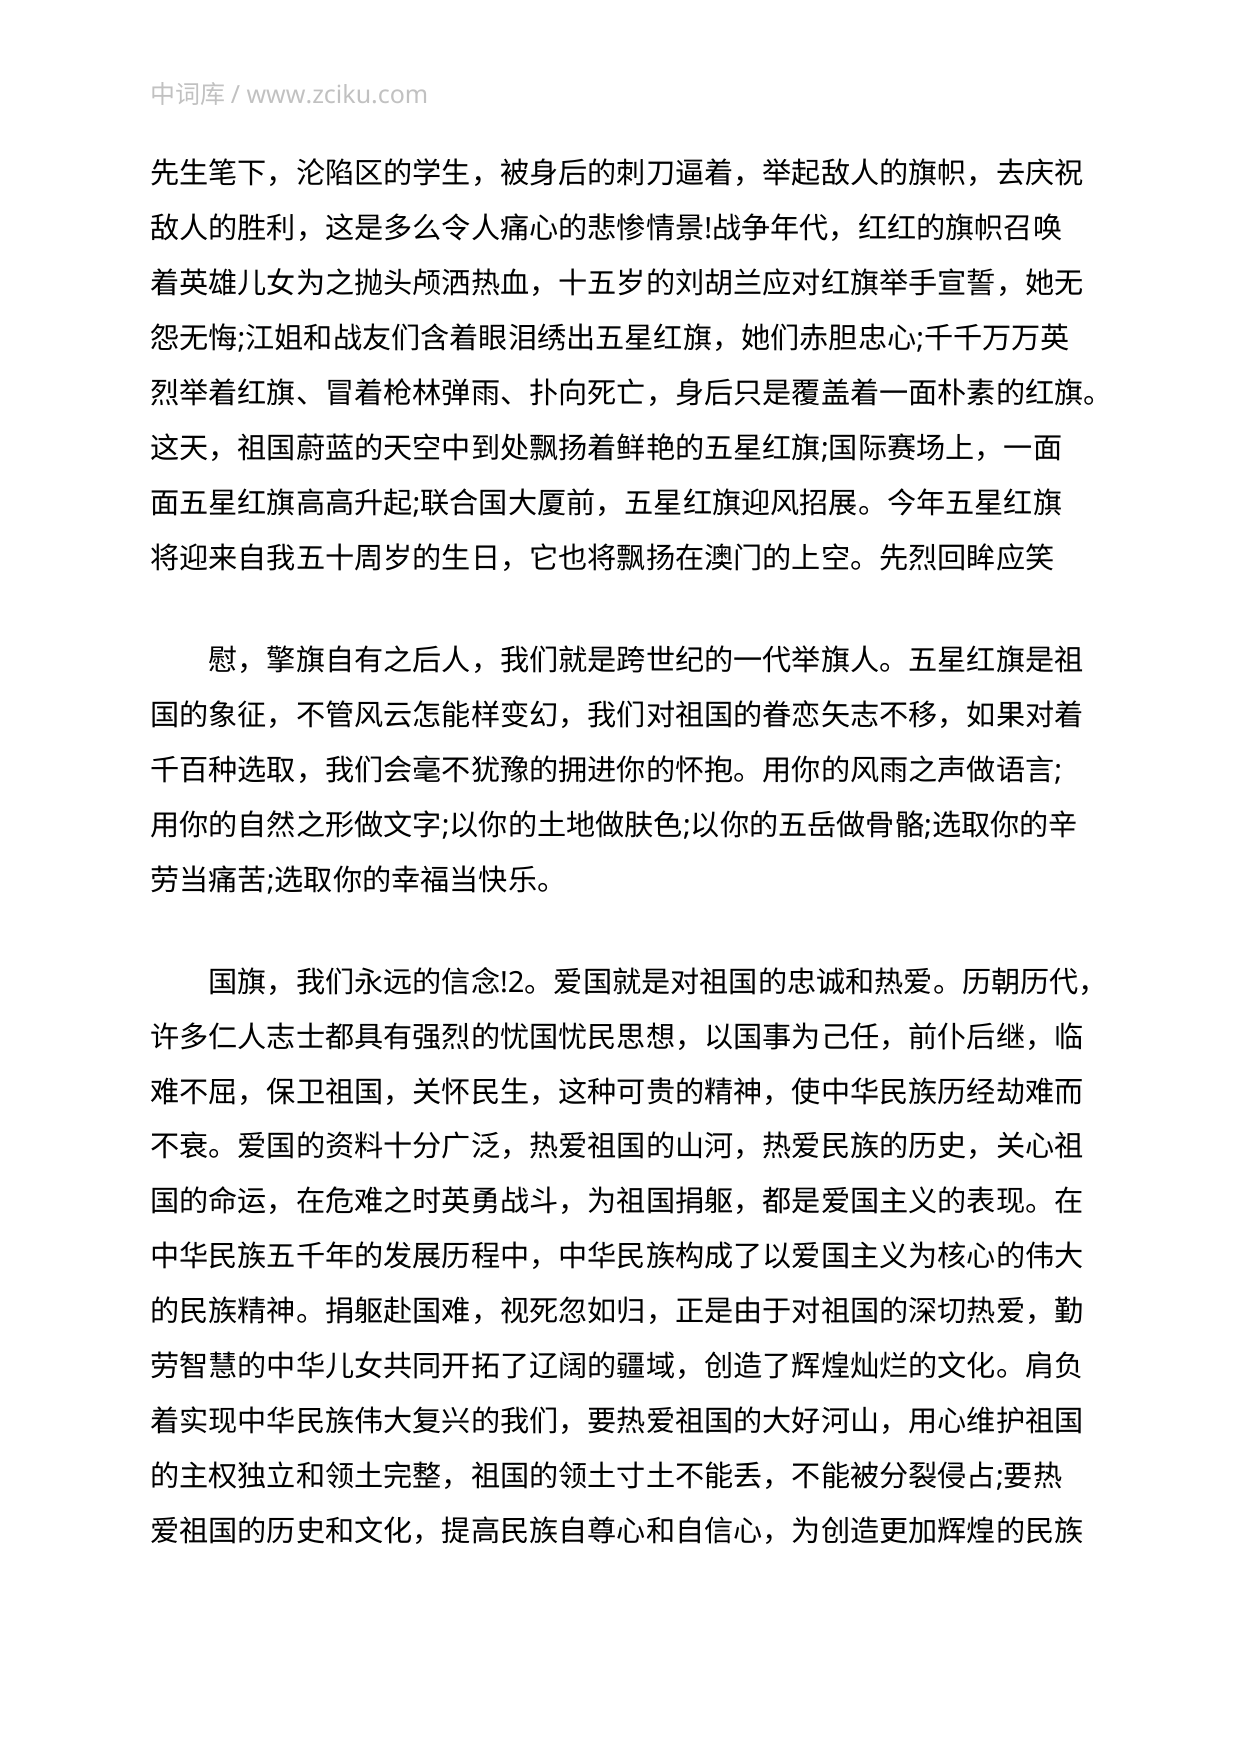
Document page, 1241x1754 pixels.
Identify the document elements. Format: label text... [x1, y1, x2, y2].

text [150, 150, 1090, 577]
text 慰，擎旗自有之后人，我们就是跨世纪的一代举旗人。五星红旗是祖国的象征，不管风云怎能样变幻，我们对祖国的眷恋矢志不移，如果对着千百种选取，我们会毫不犹豫的拥进你的怀抱。用你的风雨之声做语言;用你的自然之形做文字;以你的土地做肤色;以你的五岳做骨骼;选取你的辛劳当痛苦;选取你的幸福当快乐。 [150, 636, 1090, 899]
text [150, 958, 1090, 1550]
